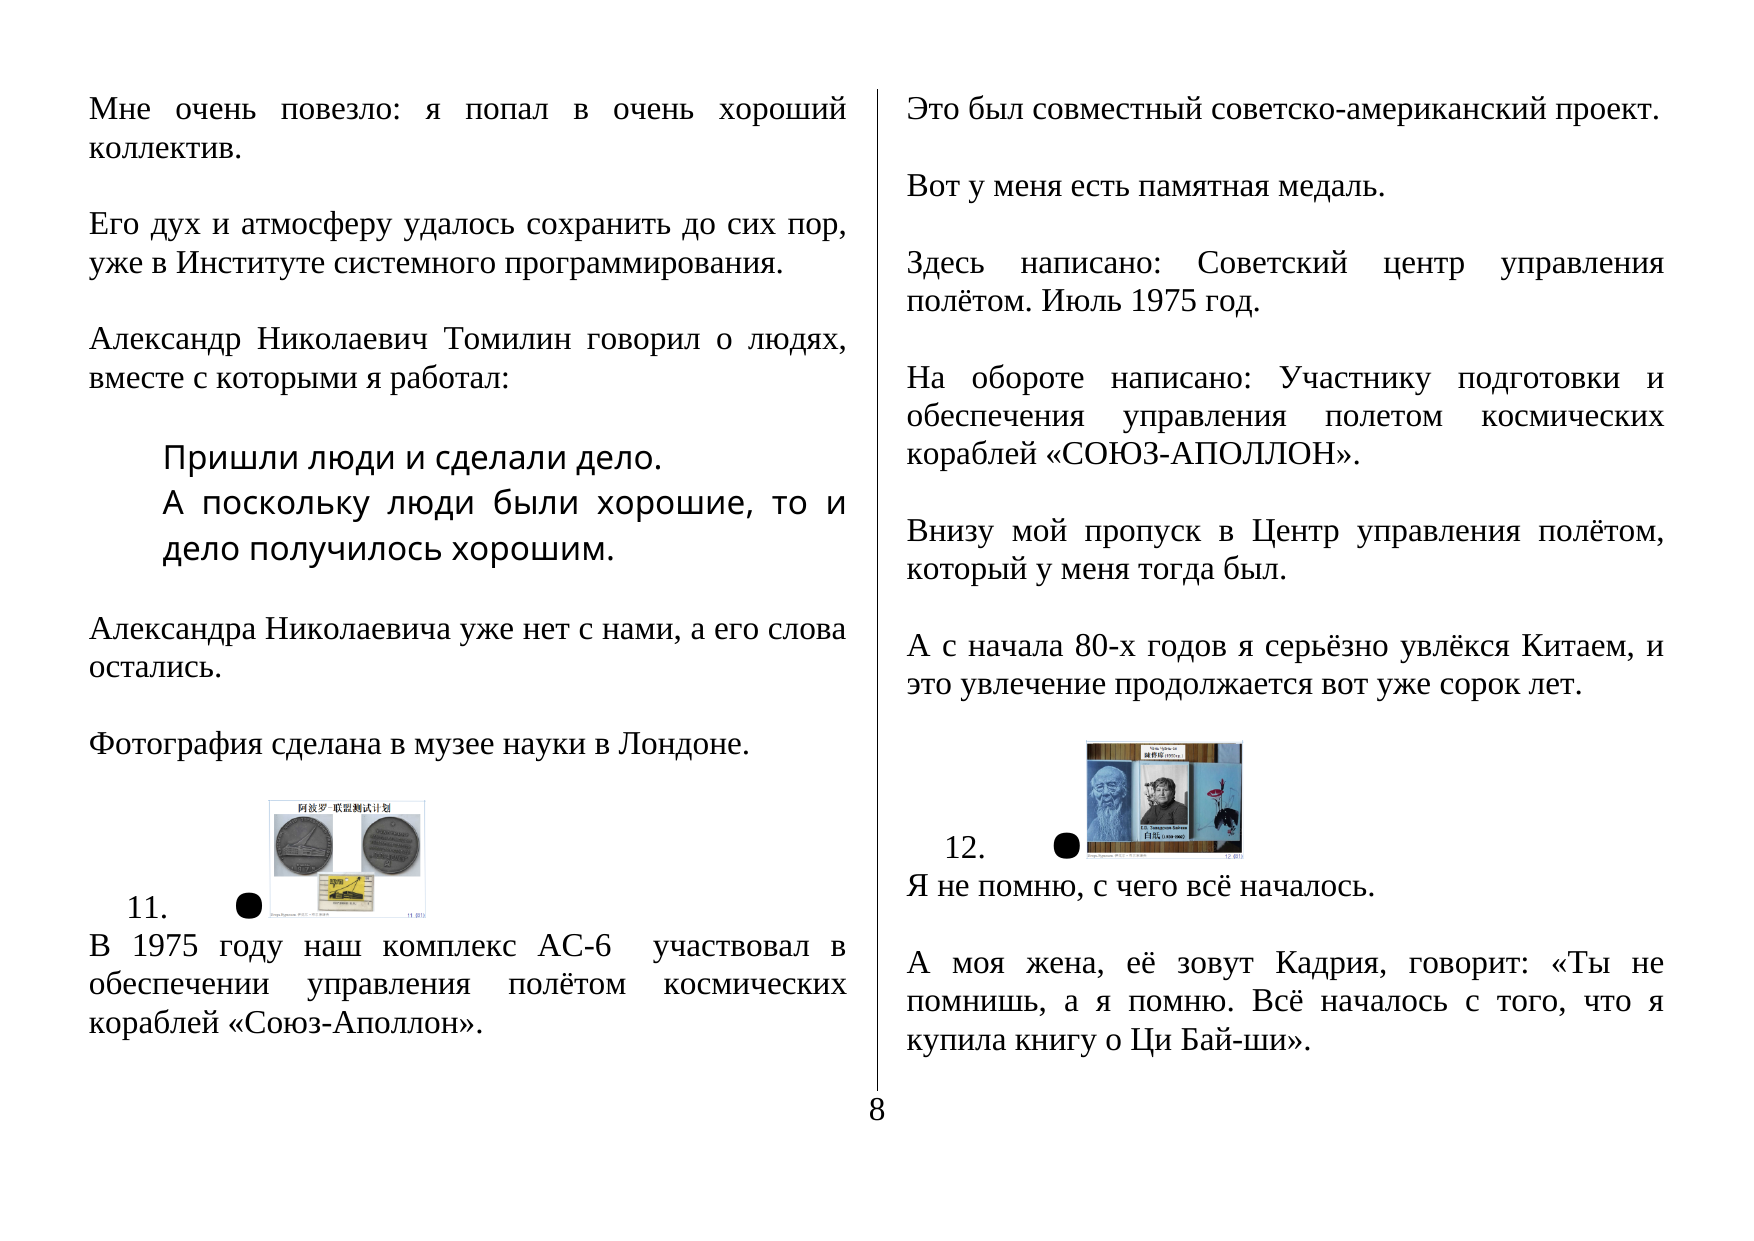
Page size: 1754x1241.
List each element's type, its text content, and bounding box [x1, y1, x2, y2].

text Его дух и атмосферу удалось сохранить до сих пор, уже в Институте системного программирования. [89, 204, 847, 280]
text Александр Николаевич Томилин говорил о людях, вместе с которыми я работал: [89, 319, 847, 395]
picture [268, 800, 426, 918]
text Вот у меня есть памятная медаль. [906, 165, 1665, 204]
text На обороте написано: Участнику подготовки и обеспечения управления полетом космических кораблей «СОЮЗ-АПОЛЛОН». [906, 357, 1665, 472]
text А поскольку люди были хорошие, то и дело получилось хорошим. [162, 479, 847, 570]
text А с начала 80-х годов я серьёзно увлёкся Китаем, и это увлечение продолжается вот уже сорок лет. [906, 625, 1665, 702]
text Я не помню, с чего всё началось. [906, 866, 1665, 904]
picture [1086, 740, 1244, 859]
text Это был совместный советско-американский проект. [906, 89, 1665, 127]
text В 1975 году наш комплекс АС-6 участвовал в обеспечении управления полётом космических кораблей «Союз-Аполлон». [89, 925, 847, 1040]
text Пришли люди и сделали дело. [162, 434, 847, 479]
text Внизу мой пропуск в Центр управления полётом, который у меня тогда был. [906, 510, 1665, 587]
text Александра Николаевича уже нет с нами, а его слова остались. [89, 608, 847, 685]
text Мне очень повезло: я попал в очень хороший коллектив. [89, 89, 847, 165]
text Здесь написано: Советский центр управления полётом. Июль 1975 год. [906, 242, 1665, 319]
text Фотография сделана в музее науки в Лондоне. [89, 723, 847, 762]
text А моя жена, её зовут Кадрия, говорит: «Ты не помнишь, а я помню. Всё началось с того, что я купила книгу о Ци Бай-ши». [906, 942, 1665, 1057]
